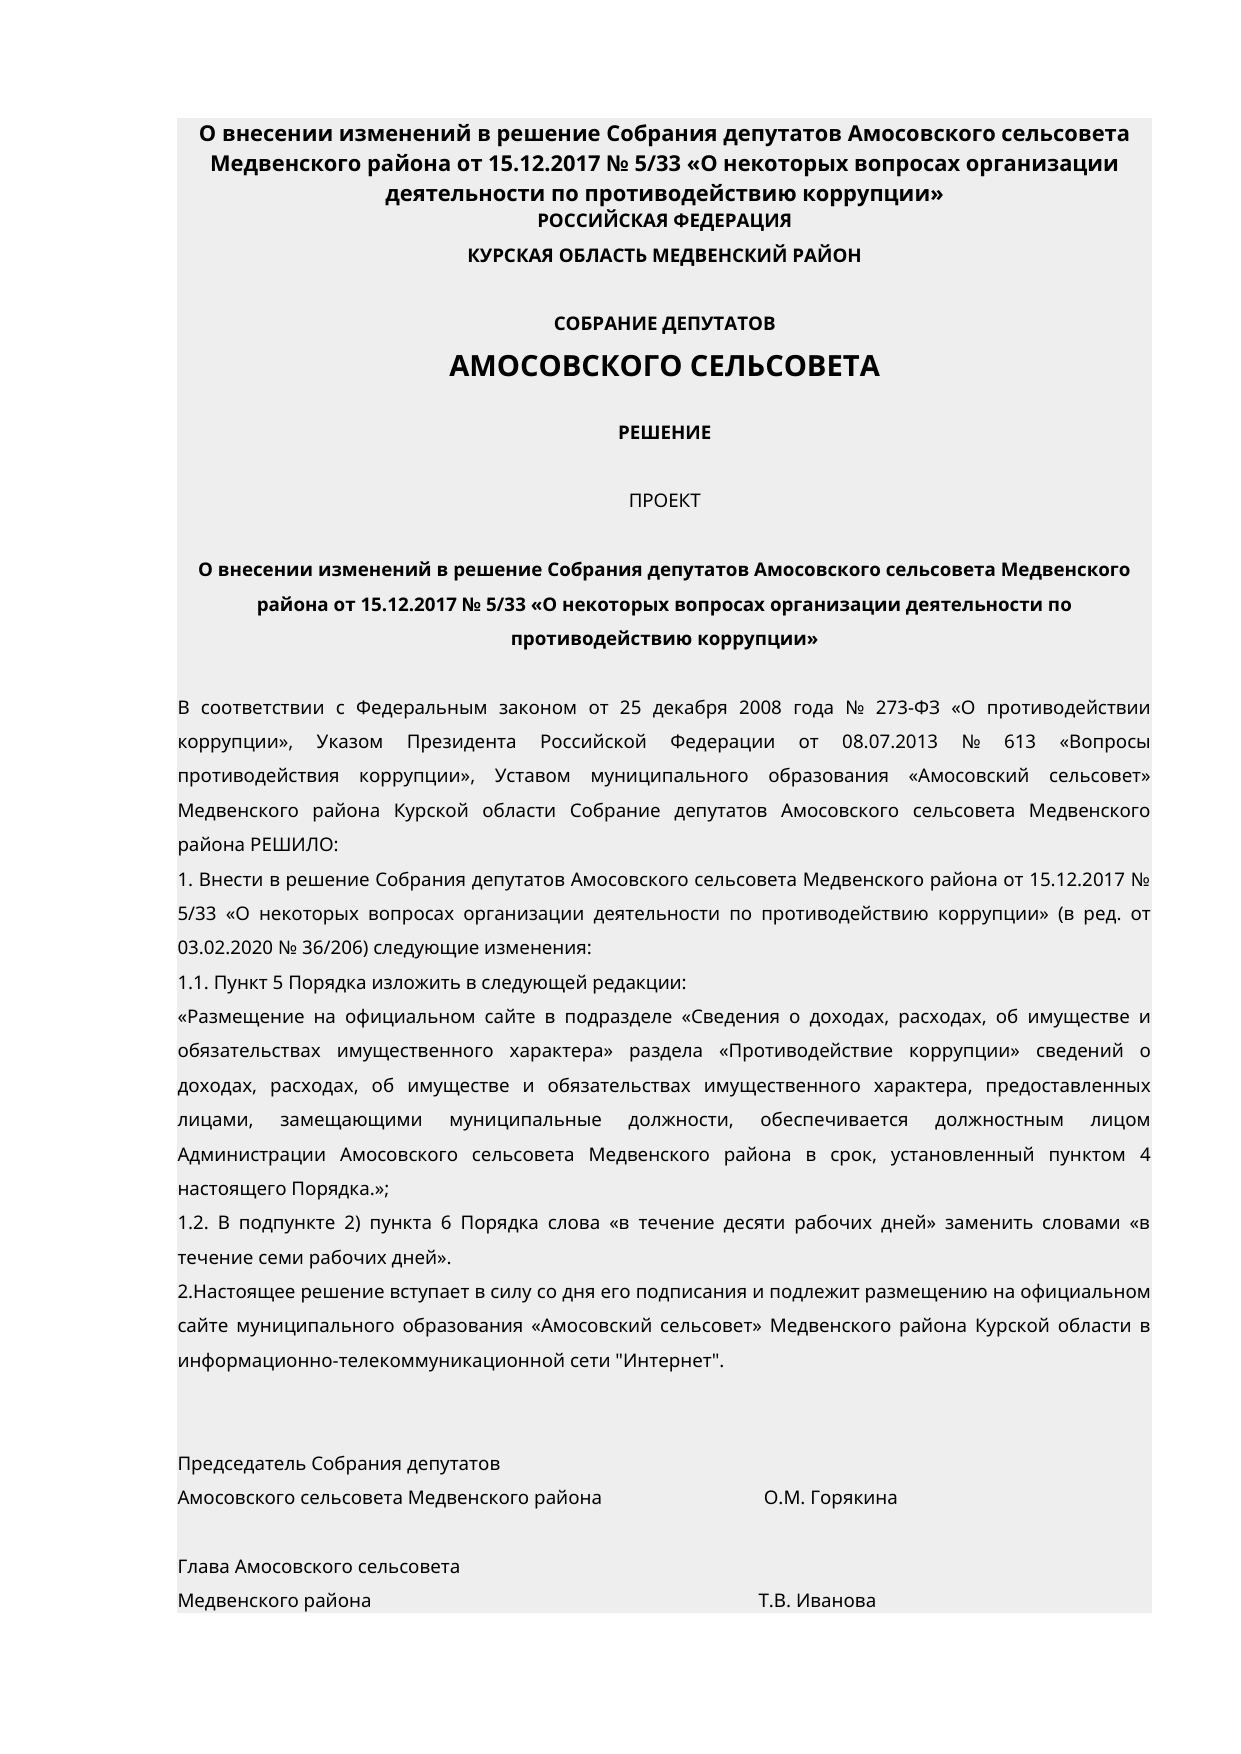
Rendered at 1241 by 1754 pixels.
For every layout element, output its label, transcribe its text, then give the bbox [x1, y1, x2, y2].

text ПРОЕКТ [177, 488, 1152, 513]
text СОБРАНИЕ ДЕПУТАТОВ [177, 311, 1152, 336]
text 1. Внести в решение Собрания депутатов Амосовского сельсовета Медвенского района от 15.12.2017 № 5/33 «О некоторых вопросах организации деятельности по противодействию коррупции» (в ред. от 03.02.2020 № 36/206) следующие изменения: [177, 866, 1152, 960]
text Амосовского сельсовета Медвенского района О.М. Горякина [177, 1485, 1152, 1510]
text В соответствии с Федеральным законом от 25 декабря 2008 года № 273-ФЗ «О противодействии коррупции», Указом Президента Российской Федерации от 08.07.2013 № 613 «Вопросы противодействия коррупции», Уставом муниципального образования «Амосовский сельсовет» Медвенского района Курской области Собрание депутатов Амосовского сельсовета Медвенского района РЕШИЛО: [177, 694, 1152, 857]
text Председатель Собрания депутатов [177, 1450, 1152, 1476]
text 1.2. В подпункте 2) пункта 6 Порядка слова «в течение десяти рабочих дней» заменить словами «в течение семи рабочих дней». [177, 1210, 1152, 1269]
text РЕШЕНИЕ [177, 419, 1152, 444]
text 2.Настоящее решение вступает в силу со дня его подписания и подлежит размещению на официальном сайте муниципального образования «Амосовский сельсовет» Медвенского района Курской области в информационно-телекоммуникационной сети "Интернет". [177, 1278, 1152, 1373]
text КУРСКАЯ ОБЛАСТЬ МЕДВЕНСКИЙ РАЙОН [177, 242, 1152, 267]
subtitle АМОСОВСКОГО СЕЛЬСОВЕТА [177, 345, 1152, 385]
text Глава Амосовского сельсовета [177, 1553, 1152, 1579]
text О внесении изменений в решение Собрания депутатов Амосовского сельсовета Медвенского района от 15.12.2017 № 5/33 «О некоторых вопросах организации деятельности по противодействию коррупции» [177, 557, 1152, 651]
text РОССИЙСКАЯ ФЕДЕРАЦИЯ [177, 207, 1152, 233]
text 1.1. Пункт 5 Порядка изложить в следующей редакции: [177, 969, 1152, 994]
text О внесении изменений в решение Собрания депутатов Амосовского сельсовета Медвенского района от 15.12.2017 № 5/33 «О некоторых вопросах организации деятельности по противодействию коррупции» [177, 118, 1152, 207]
text Медвенского района Т.В. Иванова [177, 1588, 1152, 1613]
text «Размещение на официальном сайте в подразделе «Сведения о доходах, расходах, об имуществе и обязательствах имущественного характера» раздела «Противодействие коррупции» сведений о доходах, расходах, об имуществе и обязательствах имущественного характера, предоставленных лицами, замещающими муниципальные должности, обеспечивается должностным лицом Администрации Амосовского сельсовета Медвенского района в срок, установленный пунктом 4 настоящего Порядка.»; [177, 1003, 1152, 1201]
